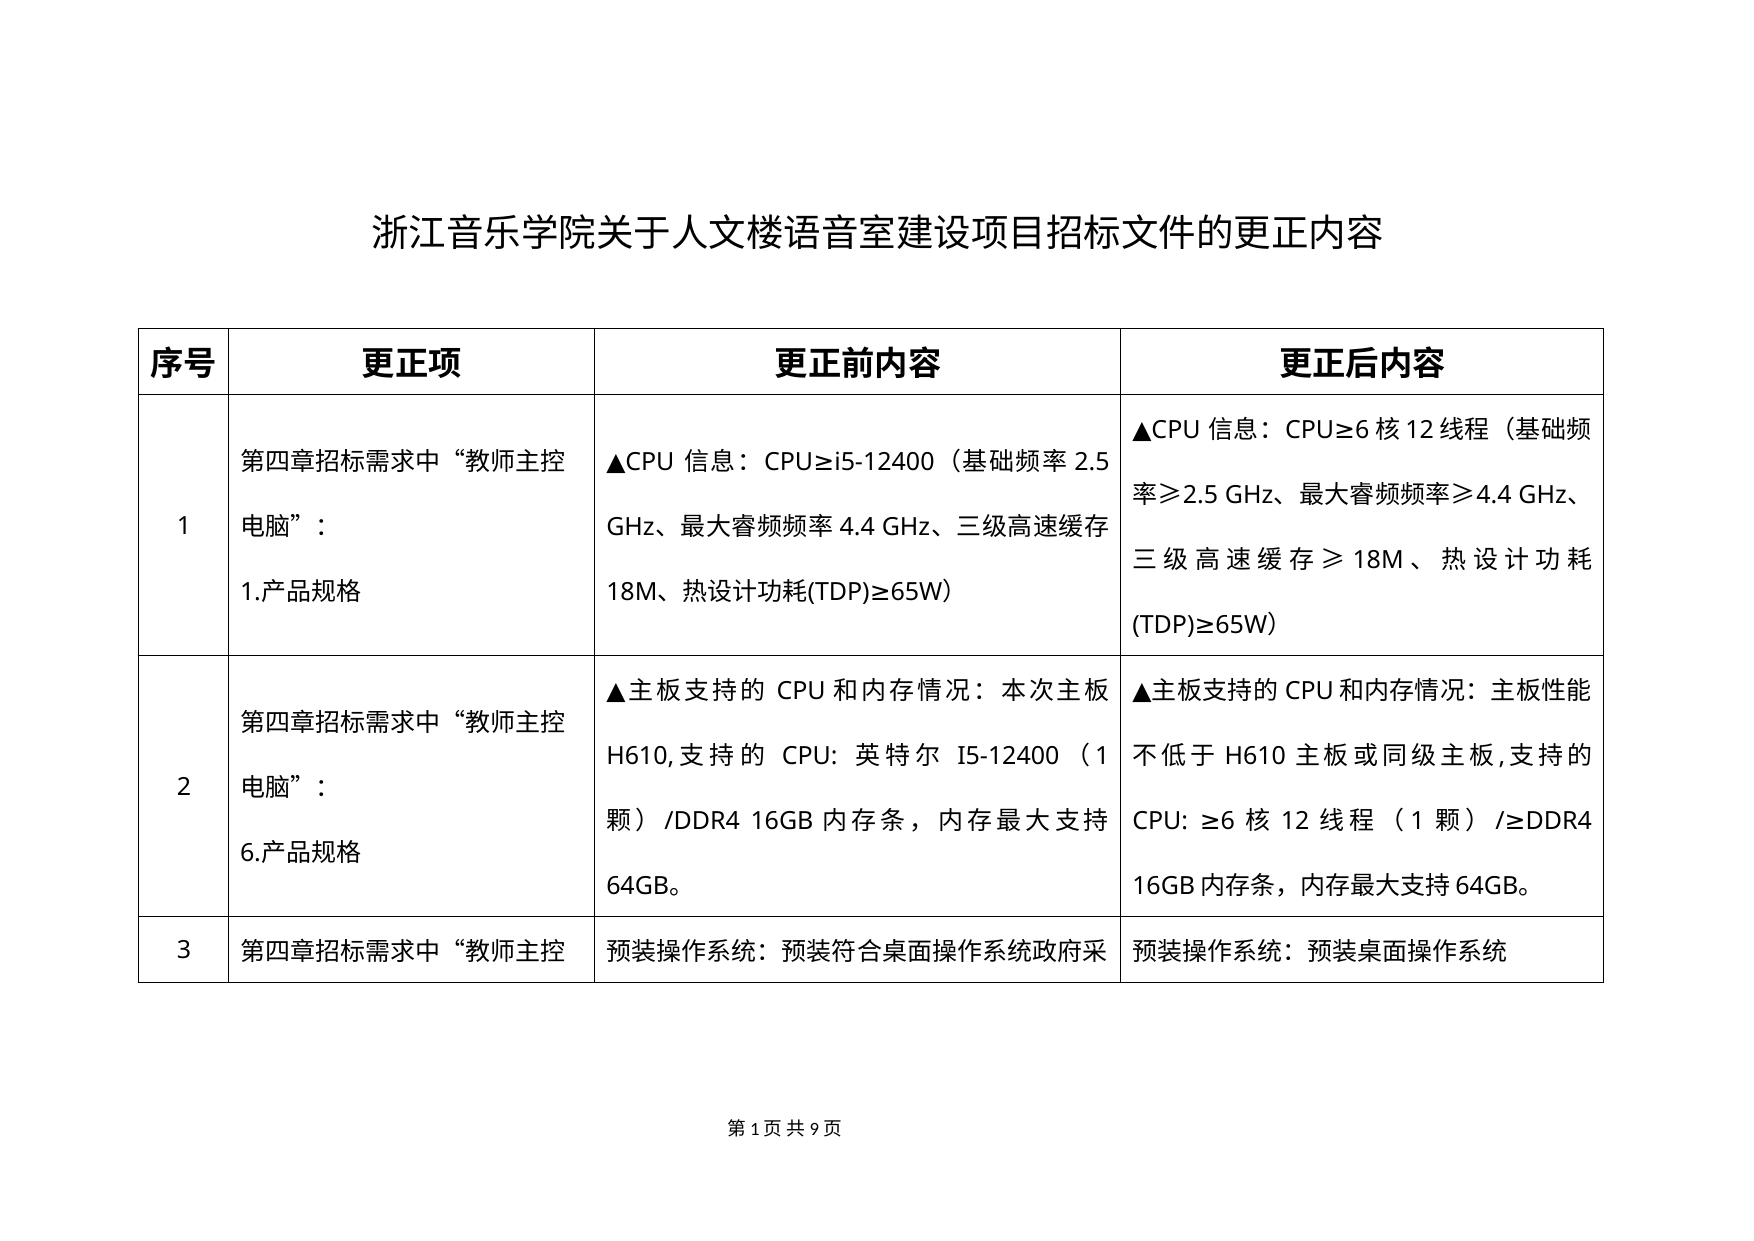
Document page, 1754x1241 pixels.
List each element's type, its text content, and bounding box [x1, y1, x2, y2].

table_cell ▲CPU 信息：CPU≥6核12线程（基础频率≥2.5 GHz、最大睿频频率≥4.4 GHz、三级高速缓存≥18M、热设计功耗(TDP)≥65W） [1121, 395, 1603, 655]
table_cell 第四章招标需求中“教师主控电脑”： 6.产品规格 [229, 656, 594, 916]
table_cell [229, 917, 594, 982]
table_cell 1 [139, 395, 228, 655]
table_cell 3 [139, 917, 228, 982]
table_cell ▲CPU 信息：CPU≥i5-12400（基础频率2.5 GHz、最大睿频频率4.4 GHz、三级高速缓存18M、热设计功耗(TDP)≥65W） [595, 395, 1120, 655]
table_cell 2 [139, 656, 228, 916]
table_header 序号 [139, 329, 228, 394]
table_header 更正项 [229, 329, 594, 394]
table_cell ▲主板支持的 CPU和内存情况：本次主板H610,支持的 CPU: 英特尔 I5-12400（1颗）/DDR4 16GB内存条，内存最大支持64GB。 [595, 656, 1120, 916]
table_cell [595, 917, 1120, 982]
table_header 更正后内容 [1121, 329, 1603, 394]
table_cell ▲主板支持的 CPU和内存情况：主板性能不低于H610主板或同级主板,支持的 CPU: ≥6核12线程（1颗）/≥DDR4 16GB内存条，内存最大支持64GB。 [1121, 656, 1603, 916]
text 浙江音乐学院关于人文楼语音室建设项目招标文件的更正内容 [150, 198, 1604, 263]
table_header 更正前内容 [595, 329, 1120, 394]
table_cell 预装操作系统：预装桌面操作系统 [1121, 917, 1603, 982]
table_cell 第四章招标需求中“教师主控电脑”： 1.产品规格 [229, 395, 594, 655]
